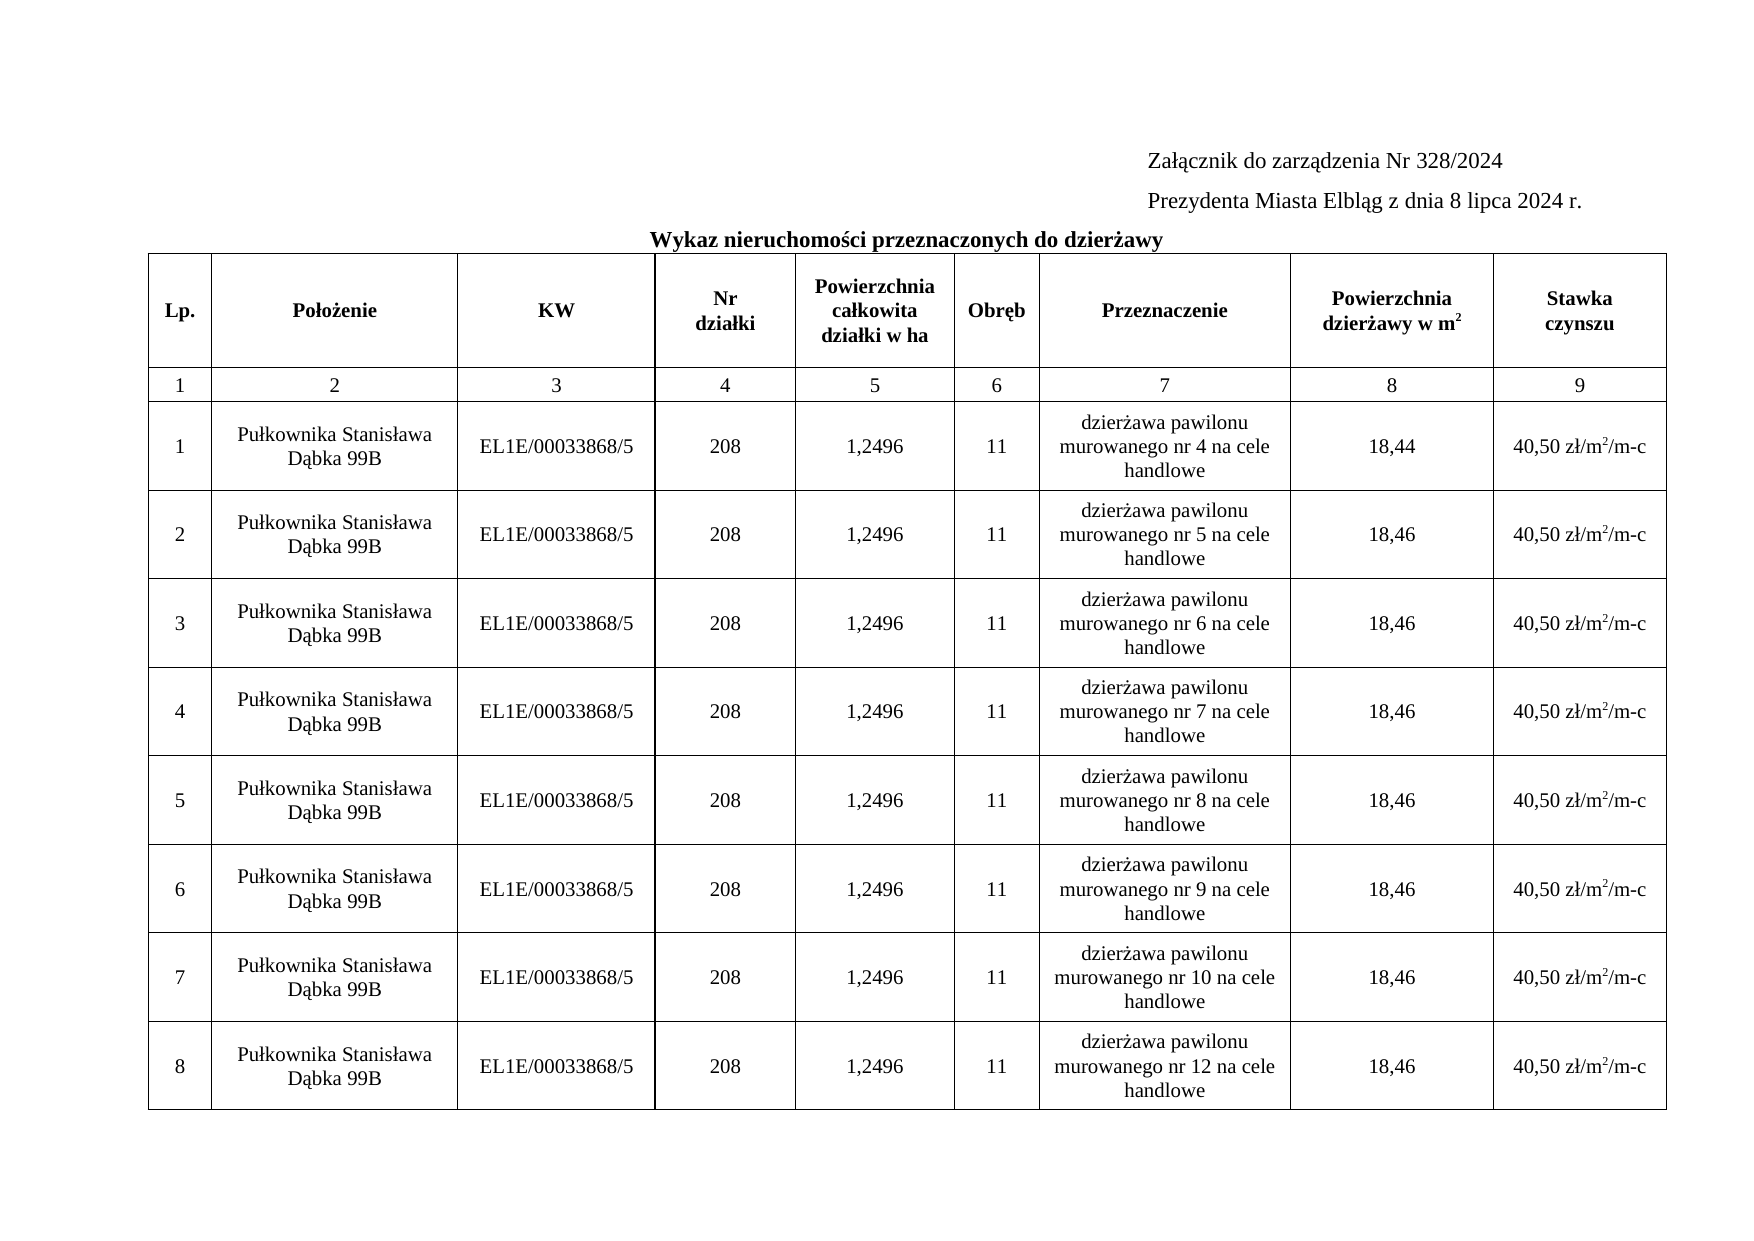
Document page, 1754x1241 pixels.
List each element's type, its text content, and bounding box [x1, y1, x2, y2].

table_cell Pułkownika Stanisława Dąbka 99B [212, 845, 457, 932]
table_cell 11 [955, 579, 1039, 667]
table_cell 1,2496 [796, 491, 954, 578]
table_cell 2 [212, 368, 457, 401]
table_cell EL1E/00033868/5 [458, 933, 654, 1021]
table_cell 11 [955, 756, 1039, 844]
table_cell 208 [656, 756, 795, 844]
table_cell 4 [149, 668, 211, 755]
table_cell 18,46 [1291, 933, 1493, 1021]
table_header Położenie [212, 254, 457, 367]
table_cell dzierżawa pawilonu murowanego nr 12 na cele handlowe [1040, 1022, 1290, 1109]
table_cell 208 [656, 1022, 795, 1109]
table_cell Pułkownika Stanisława Dąbka 99B [212, 491, 457, 578]
table_header Powierzchnia dzierżawy w m2 [1291, 254, 1493, 367]
table_cell 7 [149, 933, 211, 1021]
table_cell Pułkownika Stanisława Dąbka 99B [212, 1022, 457, 1109]
table_cell EL1E/00033868/5 [458, 668, 654, 755]
table_cell 1,2496 [796, 1022, 954, 1109]
table_cell 40,50 zł/m2/m-c [1494, 579, 1666, 667]
table_cell 11 [955, 845, 1039, 932]
table_cell 11 [955, 1022, 1039, 1109]
table_cell 40,50 zł/m2/m-c [1494, 491, 1666, 578]
table_cell EL1E/00033868/5 [458, 579, 654, 667]
table_cell EL1E/00033868/5 [458, 1022, 654, 1109]
table_cell 5 [796, 368, 954, 401]
table_cell 11 [955, 668, 1039, 755]
table_cell dzierżawa pawilonu murowanego nr 8 na cele handlowe [1040, 756, 1290, 844]
table_cell dzierżawa pawilonu murowanego nr 7 na cele handlowe [1040, 668, 1290, 755]
text Załącznik do zarządzenia Nr 328/2024 Prezydenta Miasta Elbląg z dnia 8 lipca 2024 r. [1147, 148, 1665, 213]
table_cell 18,46 [1291, 668, 1493, 755]
table_cell EL1E/00033868/5 [458, 756, 654, 844]
table_cell Pułkownika Stanisława Dąbka 99B [212, 402, 457, 489]
table_cell Pułkownika Stanisława Dąbka 99B [212, 756, 457, 844]
table_cell dzierżawa pawilonu murowanego nr 9 na cele handlowe [1040, 845, 1290, 932]
table_cell 208 [656, 668, 795, 755]
table_cell dzierżawa pawilonu murowanego nr 5 na cele handlowe [1040, 491, 1290, 578]
table_cell 1 [149, 368, 211, 401]
table_cell 18,46 [1291, 845, 1493, 932]
table_cell EL1E/00033868/5 [458, 845, 654, 932]
table_header KW [458, 254, 654, 367]
table_cell 2 [149, 491, 211, 578]
table_cell 18,44 [1291, 402, 1493, 489]
table_cell 208 [656, 845, 795, 932]
text Wykaz nieruchomości przeznaczonych do dzierżawy [148, 227, 1665, 253]
table_cell 3 [149, 579, 211, 667]
table_header Obręb [955, 254, 1039, 367]
table_cell 8 [1291, 368, 1493, 401]
table_cell Pułkownika Stanisława Dąbka 99B [212, 668, 457, 755]
table_header Przeznaczenie [1040, 254, 1290, 367]
table_cell 18,46 [1291, 1022, 1493, 1109]
table_cell 208 [656, 933, 795, 1021]
table_cell 1 [149, 402, 211, 489]
table_cell 8 [149, 1022, 211, 1109]
table_cell 40,50 zł/m2/m-c [1494, 933, 1666, 1021]
table_cell Pułkownika Stanisława Dąbka 99B [212, 933, 457, 1021]
table_cell 40,50 zł/m2/m-c [1494, 668, 1666, 755]
table_cell 1,2496 [796, 579, 954, 667]
table_cell 11 [955, 933, 1039, 1021]
table_header Stawka czynszu [1494, 254, 1666, 367]
table_cell 1,2496 [796, 756, 954, 844]
table_cell 11 [955, 491, 1039, 578]
table_cell dzierżawa pawilonu murowanego nr 4 na cele handlowe [1040, 402, 1290, 489]
table_cell 5 [149, 756, 211, 844]
table_cell 6 [955, 368, 1039, 401]
table_cell 9 [1494, 368, 1666, 401]
table_cell 1,2496 [796, 668, 954, 755]
table_cell 1,2496 [796, 933, 954, 1021]
table_cell 1,2496 [796, 402, 954, 489]
table_cell 208 [656, 402, 795, 489]
table_cell EL1E/00033868/5 [458, 402, 654, 489]
table_cell Pułkownika Stanisława Dąbka 99B [212, 579, 457, 667]
table_cell 7 [1040, 368, 1290, 401]
table_header Powierzchnia całkowita działki w ha [796, 254, 954, 367]
table_cell 208 [656, 579, 795, 667]
table_cell 208 [656, 491, 795, 578]
table_cell 6 [149, 845, 211, 932]
table_cell 3 [458, 368, 654, 401]
table_cell 4 [656, 368, 795, 401]
table_cell dzierżawa pawilonu murowanego nr 6 na cele handlowe [1040, 579, 1290, 667]
table_header Nr działki [656, 254, 795, 367]
table_cell 1,2496 [796, 845, 954, 932]
table_cell 18,46 [1291, 756, 1493, 844]
table_cell 18,46 [1291, 579, 1493, 667]
table_cell 11 [955, 402, 1039, 489]
table_cell 40,50 zł/m2/m-c [1494, 1022, 1666, 1109]
table_cell 40,50 zł/m2/m-c [1494, 402, 1666, 489]
table_cell 40,50 zł/m2/m-c [1494, 845, 1666, 932]
table_header Lp. [149, 254, 211, 367]
table_cell EL1E/00033868/5 [458, 491, 654, 578]
table_cell dzierżawa pawilonu murowanego nr 10 na cele handlowe [1040, 933, 1290, 1021]
table_cell 18,46 [1291, 491, 1493, 578]
table_cell 40,50 zł/m2/m-c [1494, 756, 1666, 844]
